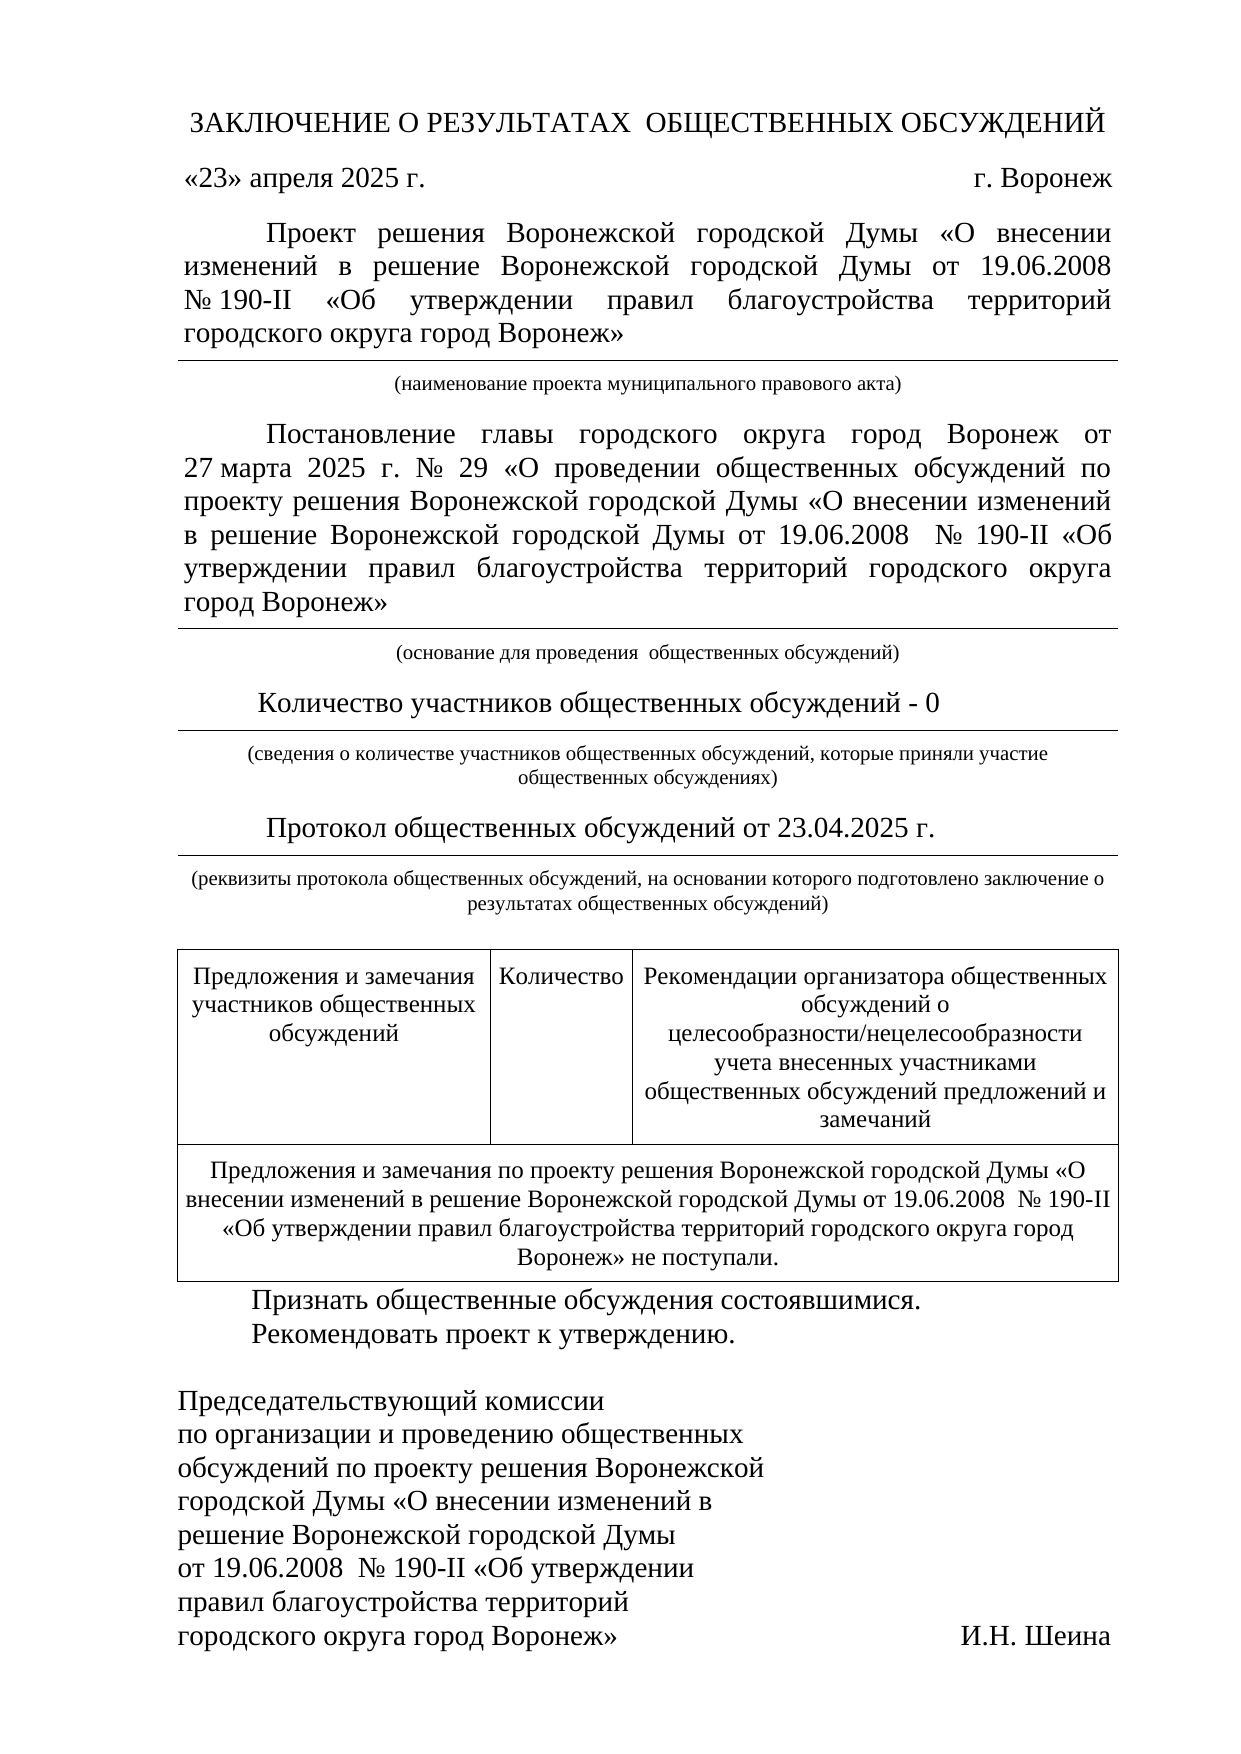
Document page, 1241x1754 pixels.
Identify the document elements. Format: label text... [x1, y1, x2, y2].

table_cell Предложения и замечания по проекту решения Воронежской городской Думы «О внесении изменений в решение Воронежской городской Думы от 19.06.2008 № 190-II «Об утверждении правил благоустройства территорий городского округа город Воронеж» не поступали. [178, 1145, 1118, 1281]
table_header ЗАКЛЮЧЕНИЕ О РЕЗУЛЬТАТАХ ОБЩЕСТВЕННЫХ ОБСУЖДЕНИЙ [177, 95, 1118, 149]
table_cell Протокол общественных обсуждений от 23.04.2025 г. [177, 800, 1118, 855]
table_cell (наименование проекта муниципального правового акта) [177, 360, 1118, 406]
text Председательствующий комиссии [177, 1383, 1181, 1416]
text обсуждений по проекту решения Воронежской [177, 1450, 1181, 1483]
text Признать общественные обсуждения состоявшимися. [177, 1282, 1181, 1316]
text решение Воронежской городской Думы [177, 1517, 1181, 1551]
table_cell «23» апреля 2025 г. [177, 149, 632, 204]
text от 19.06.2008 № 190-II «Об утверждении [177, 1551, 1181, 1584]
table_cell Рекомендации организатора общественных обсуждений о целесообразности/нецелесообразности учета внесенных участниками общественных обсуждений предложений и замечаний [633, 950, 1118, 1144]
text городского округа город Воронеж» И.Н. Шеина [177, 1618, 1181, 1651]
table_cell Количество участников общественных обсуждений - 0 [177, 675, 1118, 729]
table_cell (реквизиты протокола общественных обсуждений, на основании которого подготовлено заключение о результатах общественных обсуждений) [177, 855, 1118, 949]
table_cell г. Воронеж [632, 149, 1118, 204]
table_cell (основание для проведения общественных обсуждений) [177, 628, 1118, 675]
text по организации и проведению общественных [177, 1416, 1181, 1450]
table_cell (сведения о количестве участников общественных обсуждений, которые приняли участие общественных обсуждениях) [177, 730, 1118, 800]
text правил благоустройства территорий [177, 1584, 1181, 1618]
text городской Думы «О внесении изменений в [177, 1483, 1181, 1517]
table_cell Постановление главы городского округа город Воронеж от 27 марта 2025 г. № 29 «О проведении общественных обсуждений по проекту решения Воронежской городской Думы «О внесении изменений в решение Воронежской городской Думы от 19.06.2008 № 190-II «Об утверждении правил благоустройства территорий городского округа город Воронеж» [177, 406, 1118, 628]
table_cell Проект решения Воронежской городской Думы «О внесении изменений в решение Воронежской городской Думы от 19.06.2008 № 190-II «Об утверждении правил благоустройства территорий городского округа город Воронеж» [177, 204, 1118, 359]
text Рекомендовать проект к утверждению. [177, 1316, 1181, 1349]
table_cell Предложения и замечания участников общественных обсуждений [178, 950, 490, 1144]
table_cell Количество [491, 950, 632, 1144]
